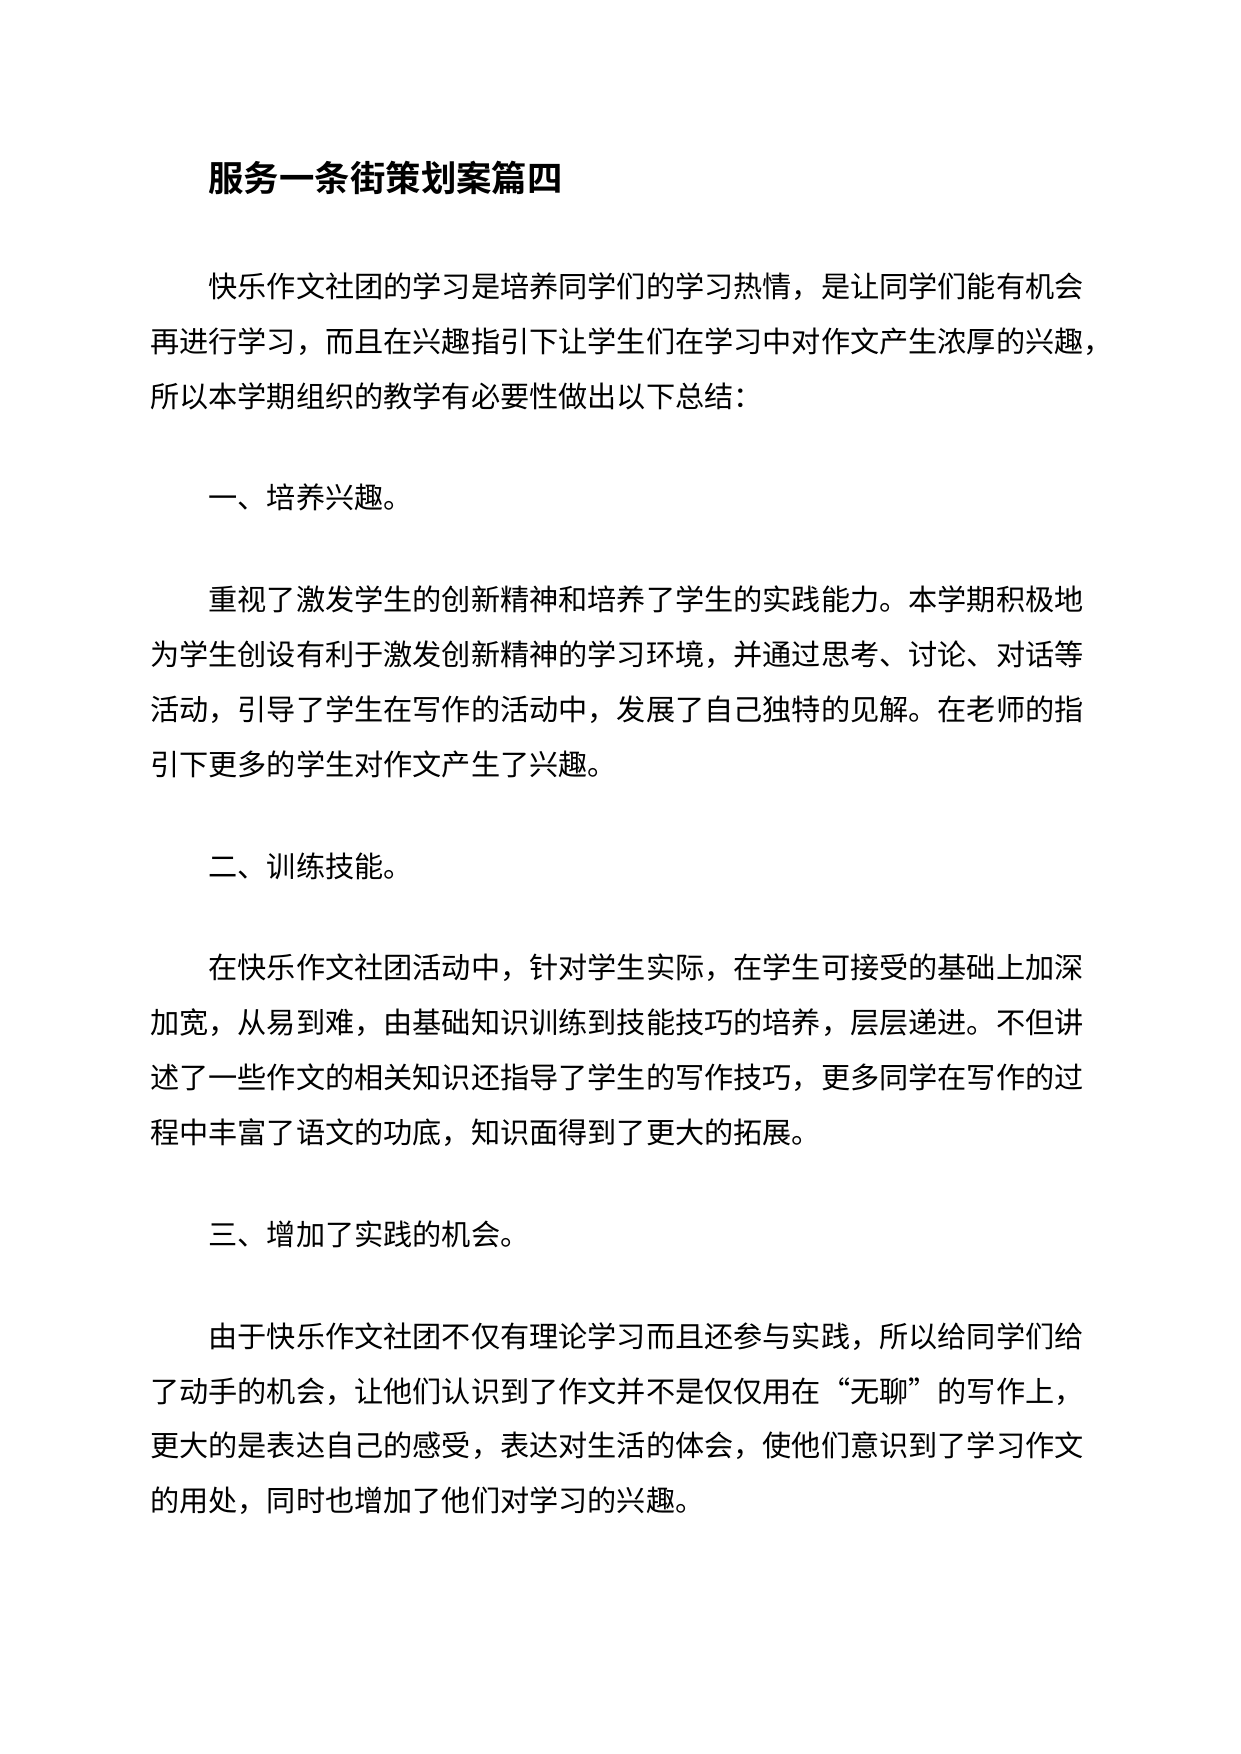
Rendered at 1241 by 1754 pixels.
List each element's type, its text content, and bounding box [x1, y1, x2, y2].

text 快乐作文社团的学习是培养同学们的学习热情，是让同学们能有机会再进行学习，而且在兴趣指引下让学生们在学习中对作文产生浓厚的兴趣，所以本学期组织的教学有必要性做出以下总结： [150, 263, 1090, 416]
text 重视了激发学生的创新精神和培养了学生的实践能力。本学期积极地为学生创设有利于激发创新精神的学习环境，并通过思考、讨论、对话等活动，引导了学生在写作的活动中，发展了自己独特的见解。在老师的指引下更多的学生对作文产生了兴趣。 [150, 577, 1090, 784]
text 一、培养兴趣。 [150, 475, 1090, 517]
text 三、增加了实践的机会。 [150, 1211, 1090, 1254]
text 二、训练技能。 [150, 843, 1090, 886]
text 服务一条街策划案篇四 [150, 150, 1090, 201]
text 由于快乐作文社团不仅有理论学习而且还参与实践，所以给同学们给了动手的机会，让他们认识到了作文并不是仅仅用在“无聊”的写作上，更大的是表达自己的感受，表达对生活的体会，使他们意识到了学习作文的用处，同时也增加了他们对学习的兴趣。 [150, 1313, 1090, 1520]
text 在快乐作文社团活动中，针对学生实际，在学生可接受的基础上加深加宽，从易到难，由基础知识训练到技能技巧的培养，层层递进。不但讲述了一些作文的相关知识还指导了学生的写作技巧，更多同学在写作的过程中丰富了语文的功底，知识面得到了更大的拓展。 [150, 945, 1090, 1152]
